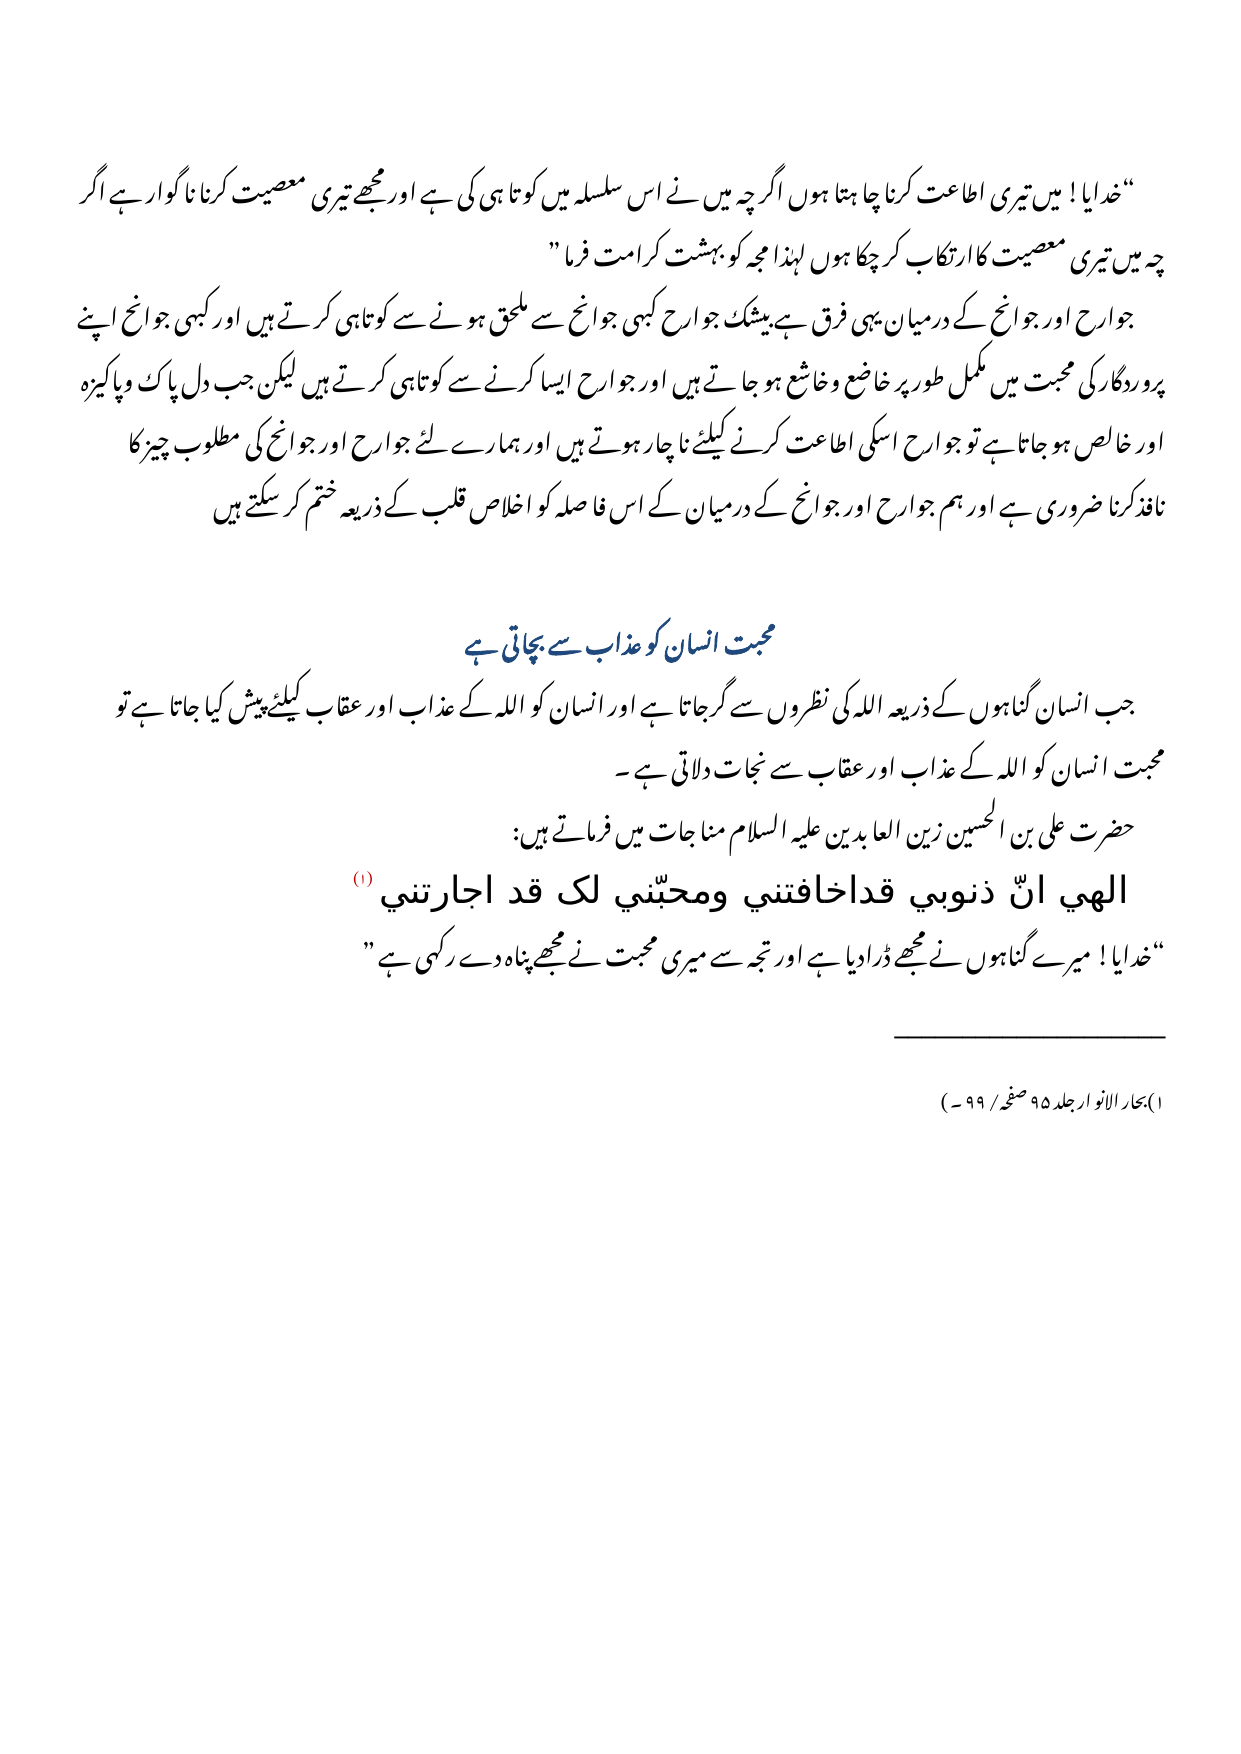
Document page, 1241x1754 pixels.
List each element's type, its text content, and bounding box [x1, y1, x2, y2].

text حضرت علی بن الحسين زین العا بدین عليہ السلام منا جات ميں فرماتے ہيں: [75, 794, 1165, 856]
text “خدایا! ميں تيری اطاعت کرنا چا ہتا ہوں اگر چہ ميں نے اس سلسلہ ميں کو تا ہی کی ہے اور مجھے تيری معصيت کرنا نا گوار ہے اگر چہ ميں تيری معصيت کاارتکاب کر چکا ہوں لہٰذا مجه کو بہشت کرامت فرما ” [75, 156, 1165, 281]
text جوارح اور جوانح کے درميان یہی فرق ہے بيشک جوارح کبهی جوانح سے ملحق ہو نے سے کوتاہی کر تے ہيں اور کبهی جوانح اپنے پروردگار کی محبت ميں مکمل طور پر خاضع وخاشع ہو جا تے ہيں اور جوارح ایسا کرنے سے کوتاہی کر تے ہيں ليکن جب دل پاک وپاکيزہ اور خالص ہو جاتاہے تو جوارح اسکی اطاعت کرنے کيلئے نا چار ہوتے ہيں اور ہمارے لئے جوارح اور جوانح کی مطلوب چيز کا نافذکرنا ضروری ہے اور ہم جوارح اور جوانح کے درميان کے اس فا صلہ کو اخلاص قلب کے ذریعہ ختم کر سکتے ہيں [75, 281, 1165, 531]
text ____________________ [75, 981, 1165, 1049]
text الهي انّ ذنوبي قداخافتني ومحبّني لک قد اجارتني (١) “خدایا! ميرے گناہوں نے مجھے ڈرادیا ہے اور تجه سے ميری محبت نے مجھے پناہ دے رکهی ہے ” [75, 856, 1165, 981]
text جب انسان گناہوں کے ذریعہ الله کی نظروں سے گرجاتا ہے اور انسان کو الله کے عذاب اور عقاب کيلئے پيش کيا جاتا ہے تو محبت ا نسان کو الله کے عذاب اور عقاب سے نجات دلاتی ہے ۔ [75, 669, 1165, 794]
text ١)بحار الانو ار جلد ٩۵ صفحہ/ ٩٩ ۔ ) [75, 1074, 1165, 1121]
subtitle محبت انسان کو عذاب سے بچاتی ہے [75, 606, 1165, 669]
